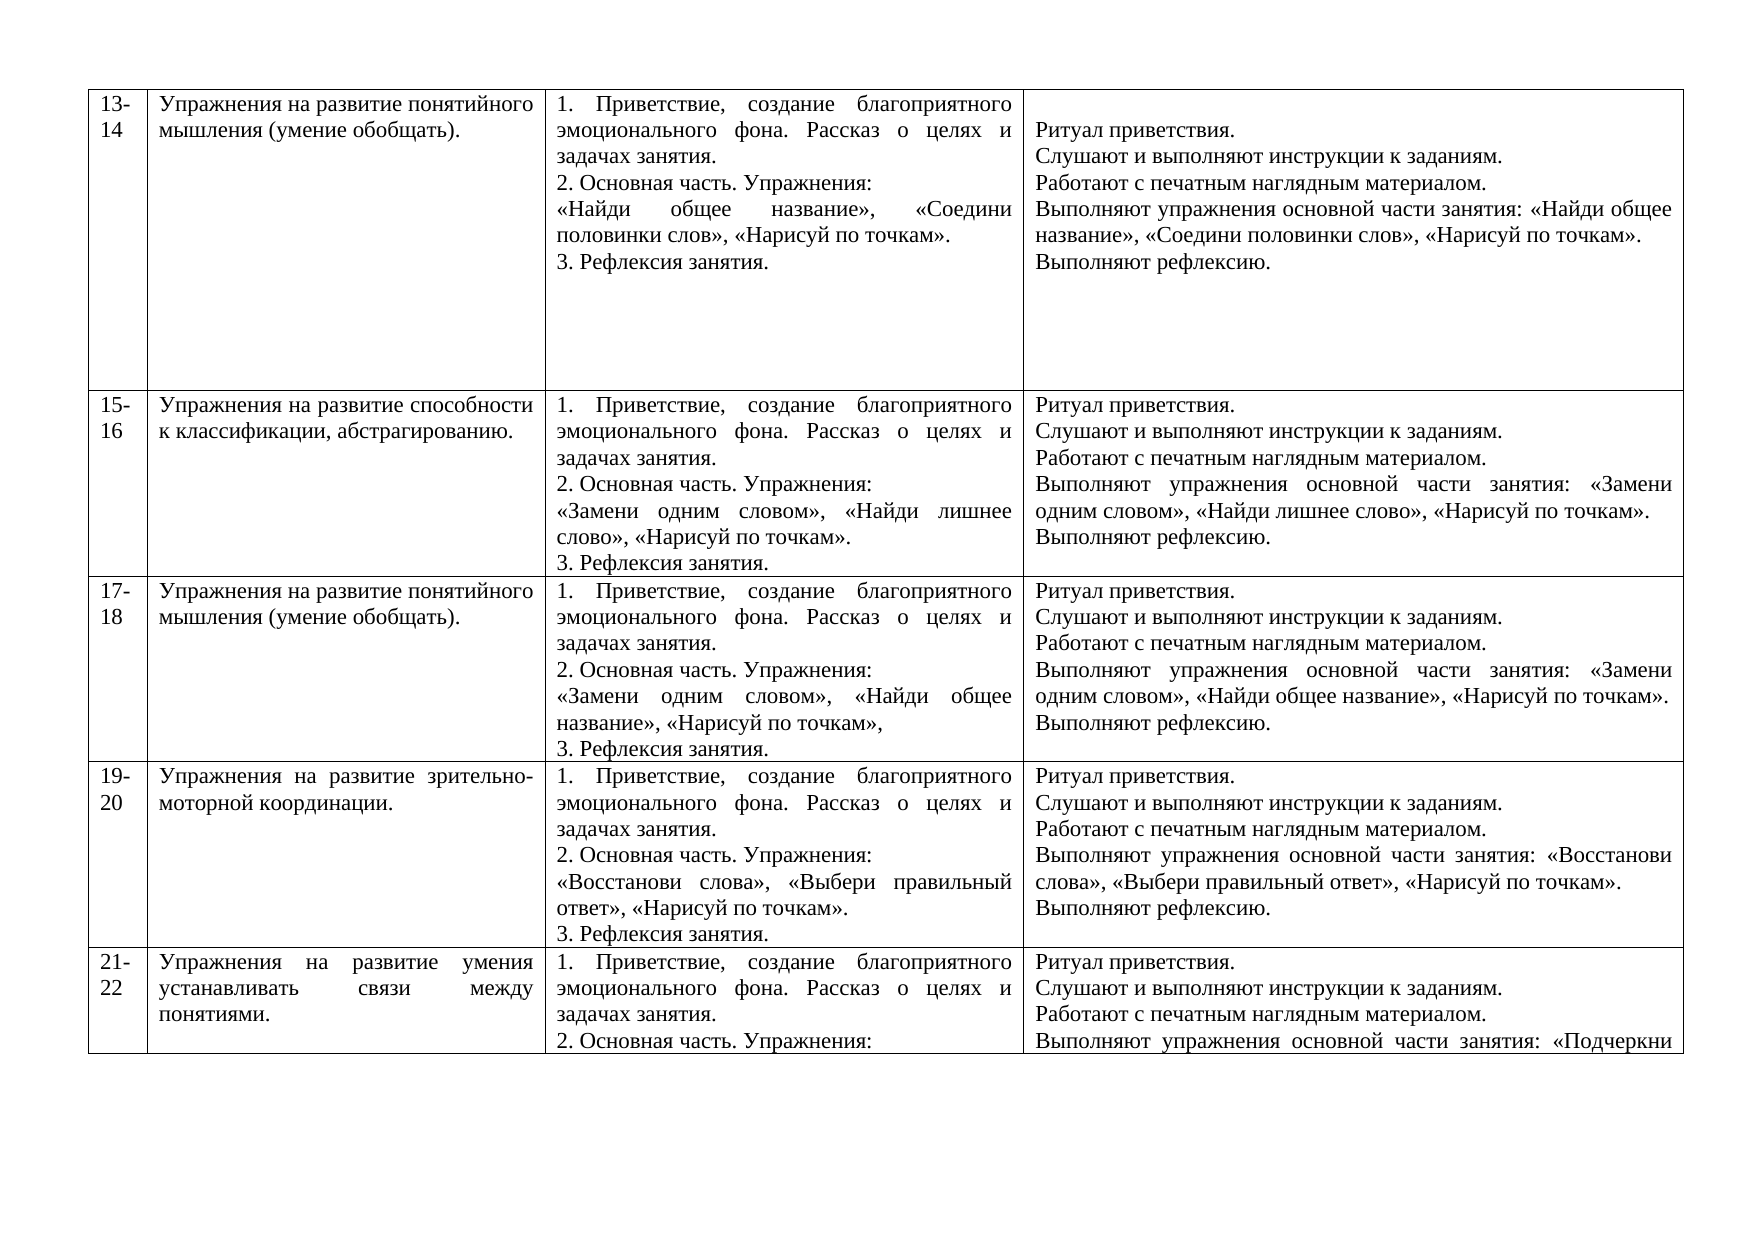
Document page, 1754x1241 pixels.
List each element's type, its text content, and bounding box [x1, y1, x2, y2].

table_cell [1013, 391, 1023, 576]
table_cell Упражнения на развитие способности к классификации, абстрагированию. [148, 391, 545, 576]
table_cell 21-22 [89, 948, 147, 1053]
table_cell 1. Приветствие, создание благоприятного эмоционального фона. Рассказ о целях и задачах занятия. 2. Основная часть. Упражнения: «Найди общее название», «Соедини половинки слов», «Нарисуй по точкам». 3. Рефлексия занятия. [546, 90, 1023, 390]
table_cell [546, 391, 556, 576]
table_cell 17-18 [89, 577, 147, 761]
table_cell 19-20 [89, 762, 147, 947]
table_cell Ритуал приветствия. Слушают и выполняют инструкции к заданиям. Работают с печатным наглядным материалом. Выполняют упражнения основной части занятия: «Найди общее название», «Соедини половинки слов», «Нарисуй по точкам». Выполняют рефлексию. [1024, 90, 1683, 390]
table_cell Упражнения на развитие понятийного мышления (умение обобщать). [148, 90, 545, 390]
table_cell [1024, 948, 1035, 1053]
table_cell Упражнения на развитие зрительно-моторной координации. [148, 762, 545, 947]
table_cell Упражнения на развитие понятийного мышления (умение обобщать). [148, 577, 545, 761]
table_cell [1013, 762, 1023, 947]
table_cell 15-16 [89, 391, 147, 576]
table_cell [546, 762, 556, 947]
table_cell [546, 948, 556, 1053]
table_cell Ритуал приветствия. Слушают и выполняют инструкции к заданиям. Работают с печатным наглядным материалом. Выполняют упражнения основной части занятия: «Восстанови слова», «Выбери правильный ответ», «Нарисуй по точкам». Выполняют рефлексию. [1024, 762, 1683, 947]
table_cell 13-14 [89, 90, 147, 390]
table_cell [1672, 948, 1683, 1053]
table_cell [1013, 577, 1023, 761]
table_cell Ритуал приветствия. Слушают и выполняют инструкции к заданиям. Работают с печатным наглядным материалом. Выполняют упражнения основной части занятия: «Замени одним словом», «Найди лишнее слово», «Нарисуй по точкам». Выполняют рефлексию. [1024, 391, 1683, 576]
table_cell Ритуал приветствия. Слушают и выполняют инструкции к заданиям. Работают с печатным наглядным материалом. Выполняют упражнения основной части занятия: «Замени одним словом», «Найди общее название», «Нарисуй по точкам». Выполняют рефлексию. [1024, 577, 1683, 761]
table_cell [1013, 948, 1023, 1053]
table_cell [148, 948, 545, 1053]
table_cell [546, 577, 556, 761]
